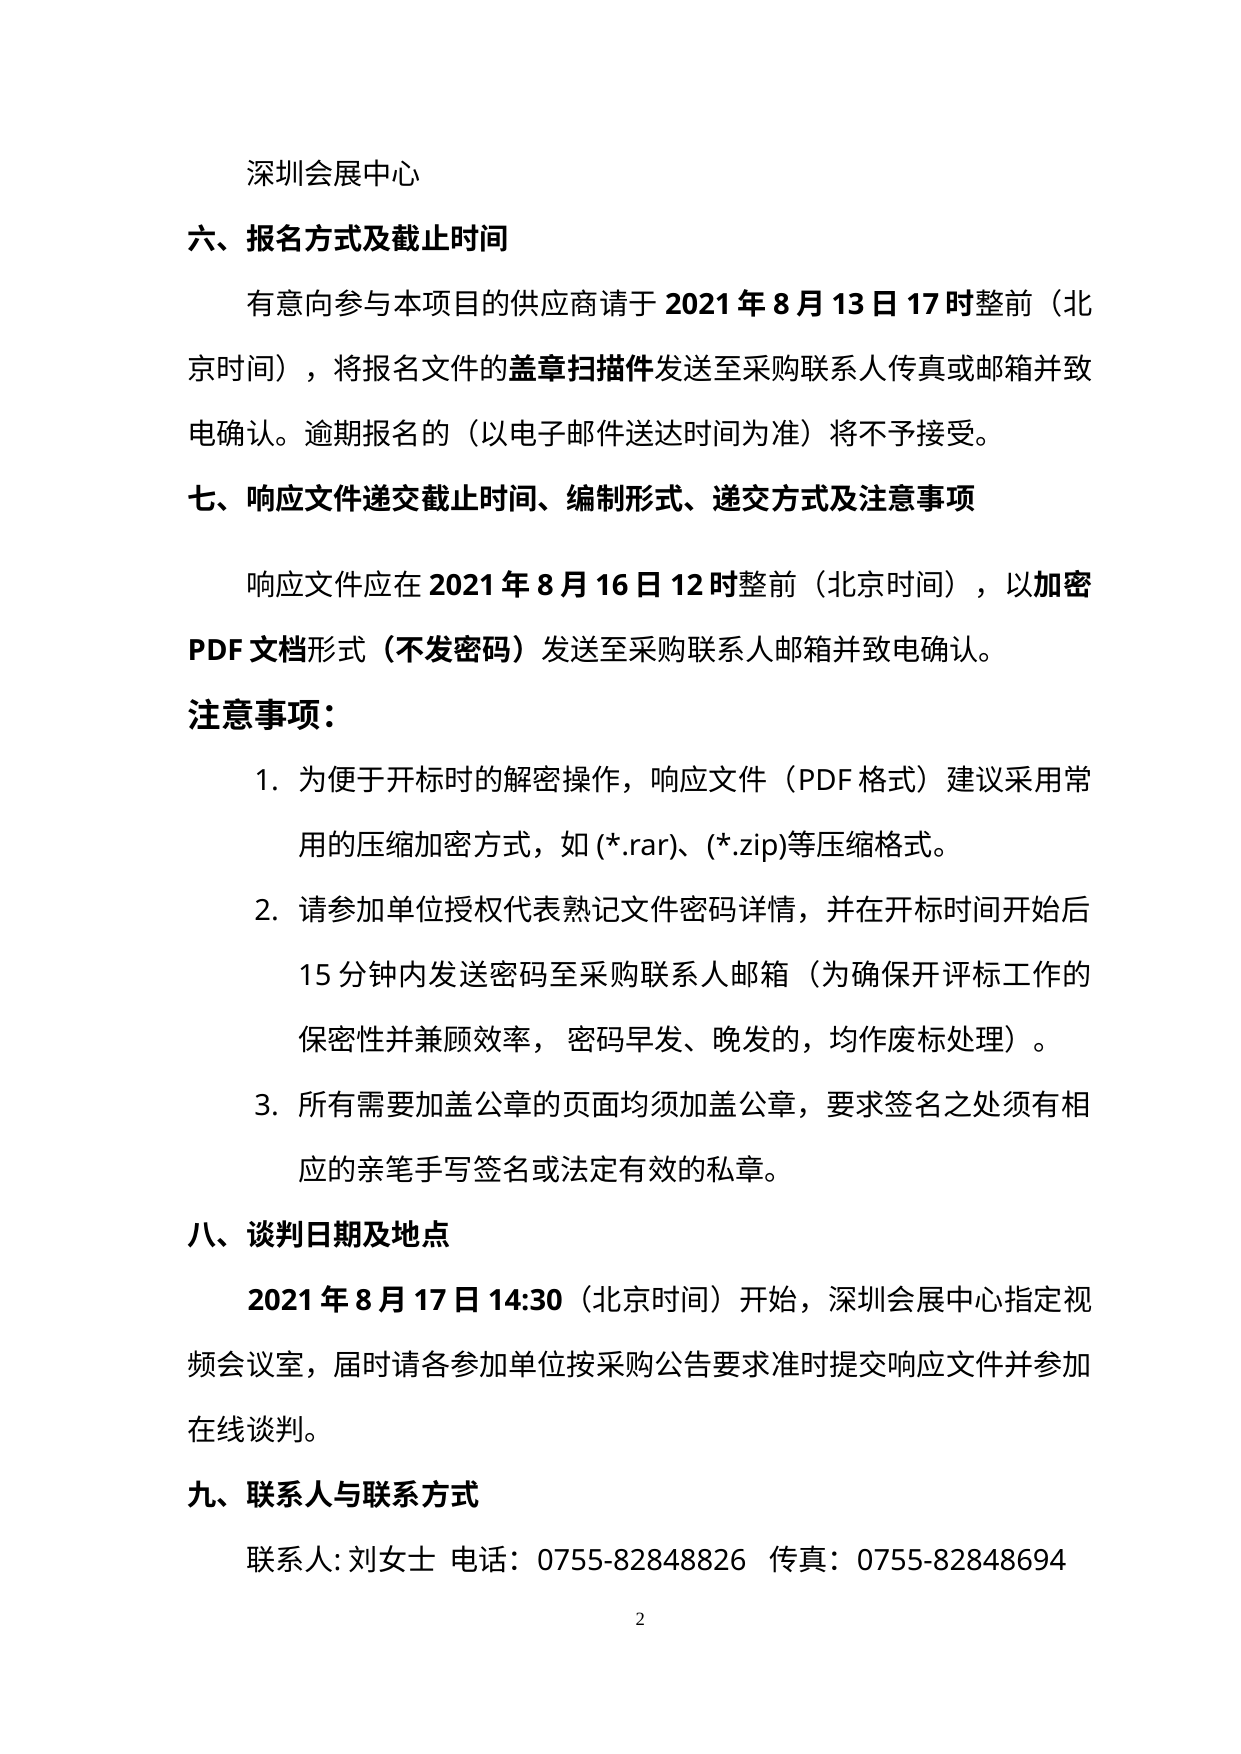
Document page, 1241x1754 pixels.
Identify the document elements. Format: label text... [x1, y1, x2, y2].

text 响应文件应在2021年8月16日12时整前（北京时间），以加密PDF文档形式（不发密码）发送至采购联系人邮箱并致电确认。 [187, 550, 1093, 680]
list 响应文件递交截止时间、编制形式、递交方式及注意事项 [187, 464, 1093, 529]
text 注意事项： [187, 680, 1093, 745]
list 所有需要加盖公章的页面均须加盖公章，要求签名之处须有相应的亲笔手写签名或法定有效的私章。 [254, 1070, 1093, 1200]
text 联系人: 刘女士 电话：0755-82848826 传真：0755-82848694 [187, 1525, 1093, 1590]
text 2021年8月17日14:30（北京时间）开始，深圳会展中心指定视频会议室，届时请各参加单位按采购公告要求准时提交响应文件并参加在线谈判。 [187, 1265, 1093, 1460]
text 有意向参与本项目的供应商请于2021年8月13日17时整前（北京时间），将报名文件的盖章扫描件发送至采购联系人传真或邮箱并致电确认。逾期报名的（以电子邮件送达时间为准）将不予接受。 [187, 269, 1093, 464]
list 为便于开标时的解密操作，响应文件（PDF格式）建议采用常用的压缩加密方式，如 (*.rar)、(*.zip)等压缩格式。 [254, 745, 1093, 875]
list 联系人与联系方式 [187, 1460, 1093, 1525]
list 谈判日期及地点 [187, 1200, 1093, 1265]
text 深圳会展中心 [187, 139, 1093, 204]
list 请参加单位授权代表熟记文件密码详情，并在开标时间开始后15分钟内发送密码至采购联系人邮箱（为确保开评标工作的保密性并兼顾效率， 密码早发、晚发的，均作废标处理）。 [254, 875, 1093, 1070]
list 报名方式及截止时间 [187, 204, 1093, 269]
